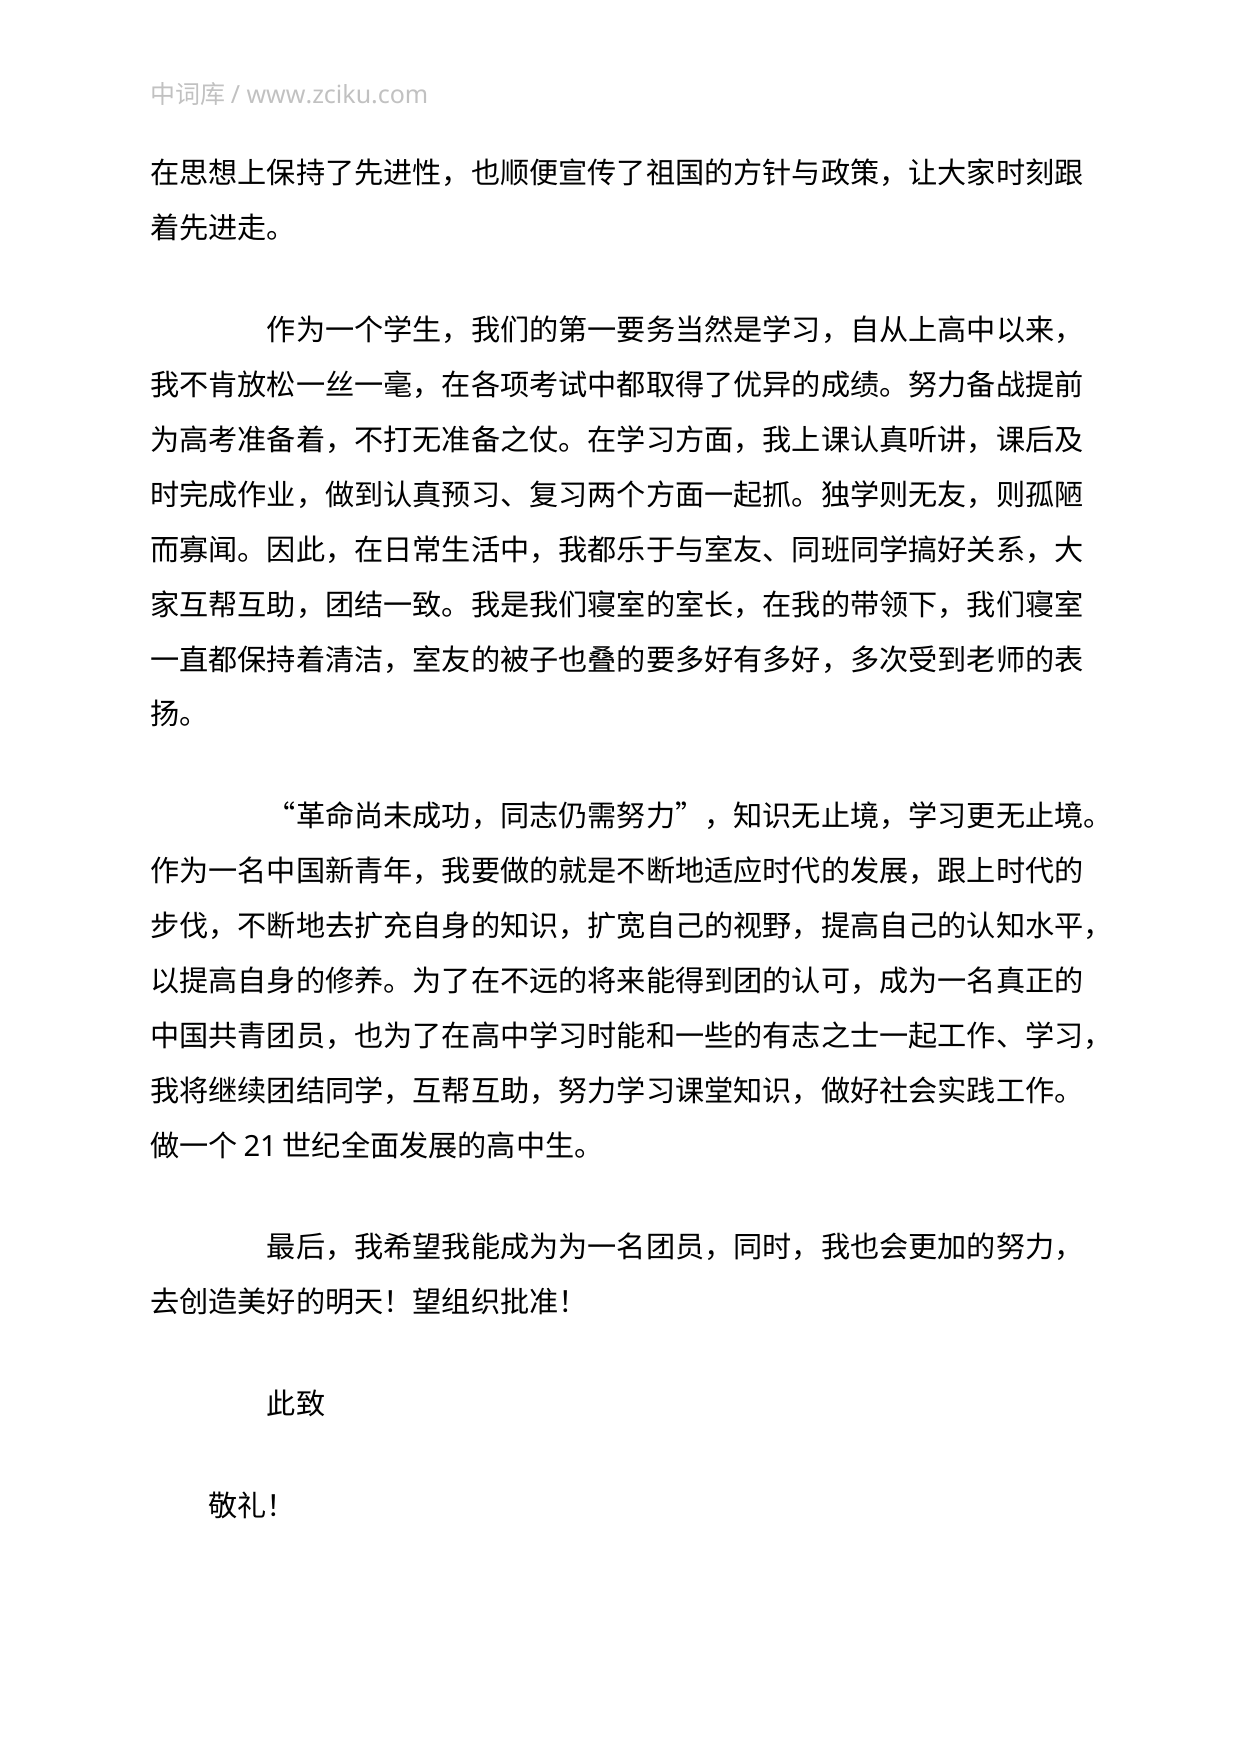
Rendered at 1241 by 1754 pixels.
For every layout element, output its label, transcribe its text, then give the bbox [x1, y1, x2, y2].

text 此致 [150, 1381, 1090, 1423]
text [150, 150, 1090, 247]
text 作为一个学生，我们的第一要务当然是学习，自从上高中以来，我不肯放松一丝一毫，在各项考试中都取得了优异的成绩。努力备战提前为高考准备着，不打无准备之仗。在学习方面，我上课认真听讲，课后及时完成作业，做到认真预习、复习两个方面一起抓。独学则无友，则孤陋而寡闻。因此，在日常生活中，我都乐于与室友、同班同学搞好关系，大家互帮互助，团结一致。我是我们寝室的室长，在我的带领下，我们寝室一直都保持着清洁，室友的被子也叠的要多好有多好，多次受到老师的表扬。 [150, 307, 1090, 733]
text 最后，我希望我能成为为一名团员，同时，我也会更加的努力，去创造美好的明天！望组织批准！ [150, 1224, 1090, 1321]
text “革命尚未成功，同志仍需努力”，知识无止境，学习更无止境。作为一名中国新青年，我要做的就是不断地适应时代的发展，跟上时代的步伐，不断地去扩充自身的知识，扩宽自己的视野，提高自己的认知水平，以提高自身的修养。为了在不远的将来能得到团的认可，成为一名真正的中国共青团员，也为了在高中学习时能和一些的有志之士一起工作、学习，我将继续团结同学，互帮互助，努力学习课堂知识，做好社会实践工作。做一个21世纪全面发展的高中生。 [150, 793, 1090, 1164]
text 敬礼！ [150, 1482, 1090, 1525]
